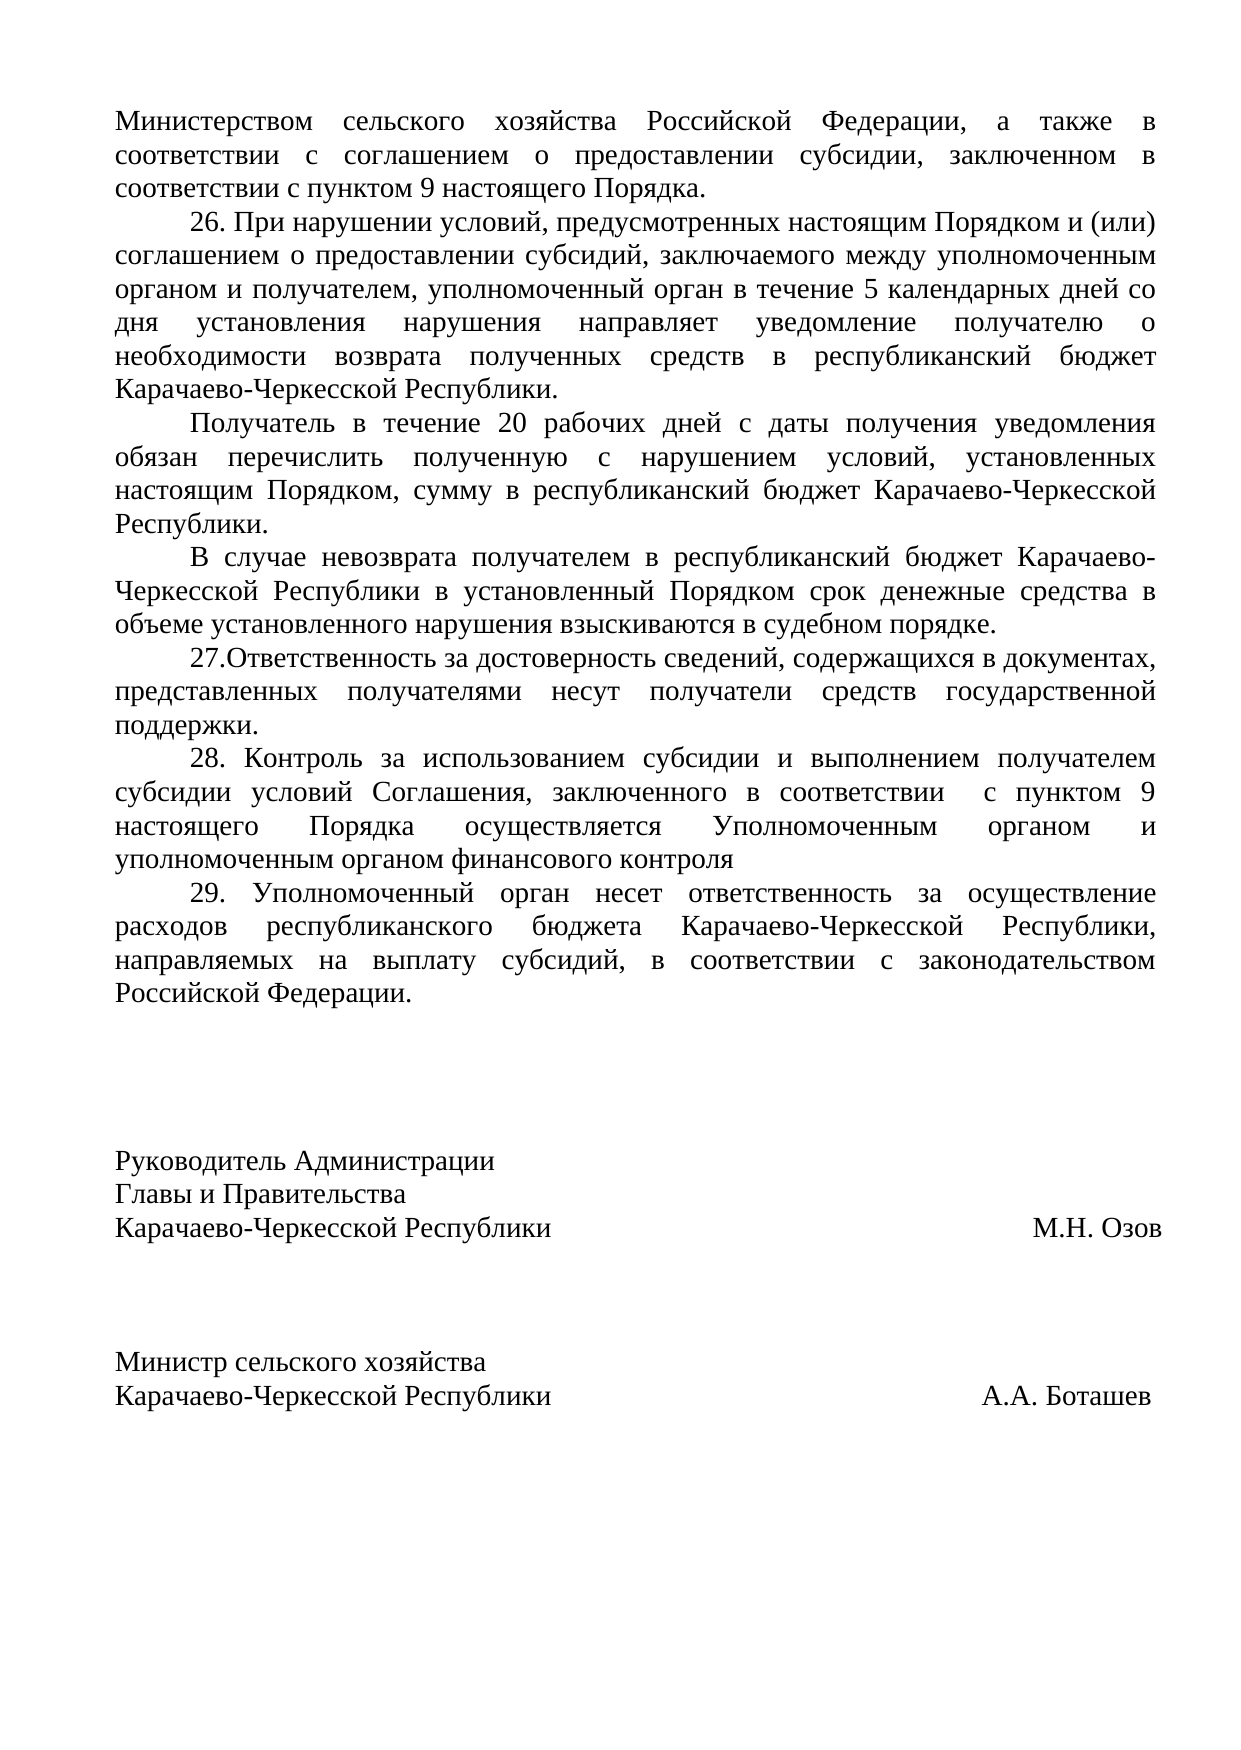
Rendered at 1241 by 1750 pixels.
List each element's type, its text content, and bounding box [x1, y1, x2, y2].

text Карачаево-Черкесской Республики М.Н. Озов [114, 1210, 1164, 1244]
text 27.Ответственность за достоверность сведений, содержащихся в документах, представленных получателями несут получатели средств государственной поддержки. [114, 640, 1157, 741]
text Главы и Правительства [114, 1177, 1164, 1210]
text 29. Уполномоченный орган несет ответственность за осуществление расходов республиканского бюджета Карачаево-Черкесской Республики, направляемых на выплату субсидий, в соответствии с законодательством Российской Федерации. [114, 875, 1157, 1009]
text В случае невозврата получателем в республиканский бюджет Карачаево-Черкесской Республики в установленный Порядком срок денежные средства в объеме установленного нарушения взыскиваются в судебном порядке. [114, 539, 1157, 640]
text 28. Контроль за использованием субсидии и выполнением получателем субсидии условий Соглашения, заключенного в соответствии с пунктом 9 настоящего Порядка осуществляется Уполномоченным органом и уполномоченным органом финансового контроля [114, 741, 1157, 875]
text Получатель в течение 20 рабочих дней с даты получения уведомления обязан перечислить полученную с нарушением условий, установленных настоящим Порядком, сумму в республиканский бюджет Карачаево-Черкесской Республики. [114, 405, 1157, 539]
text 26. При нарушении условий, предусмотренных настоящим Порядком и (или) соглашением о предоставлении субсидий, заключаемого между уполномоченным органом и получателем, уполномоченный орган в течение 5 календарных дней со дня установления нарушения направляет уведомление получателю о необходимости возврата полученных средств в республиканский бюджет Карачаево-Черкесской Республики. [114, 204, 1157, 405]
text Карачаево-Черкесской Республики А.А. Боташев [114, 1378, 1157, 1411]
text Министр сельского хозяйства [114, 1344, 1164, 1378]
text Руководитель Администрации [114, 1143, 1164, 1177]
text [114, 103, 1157, 204]
